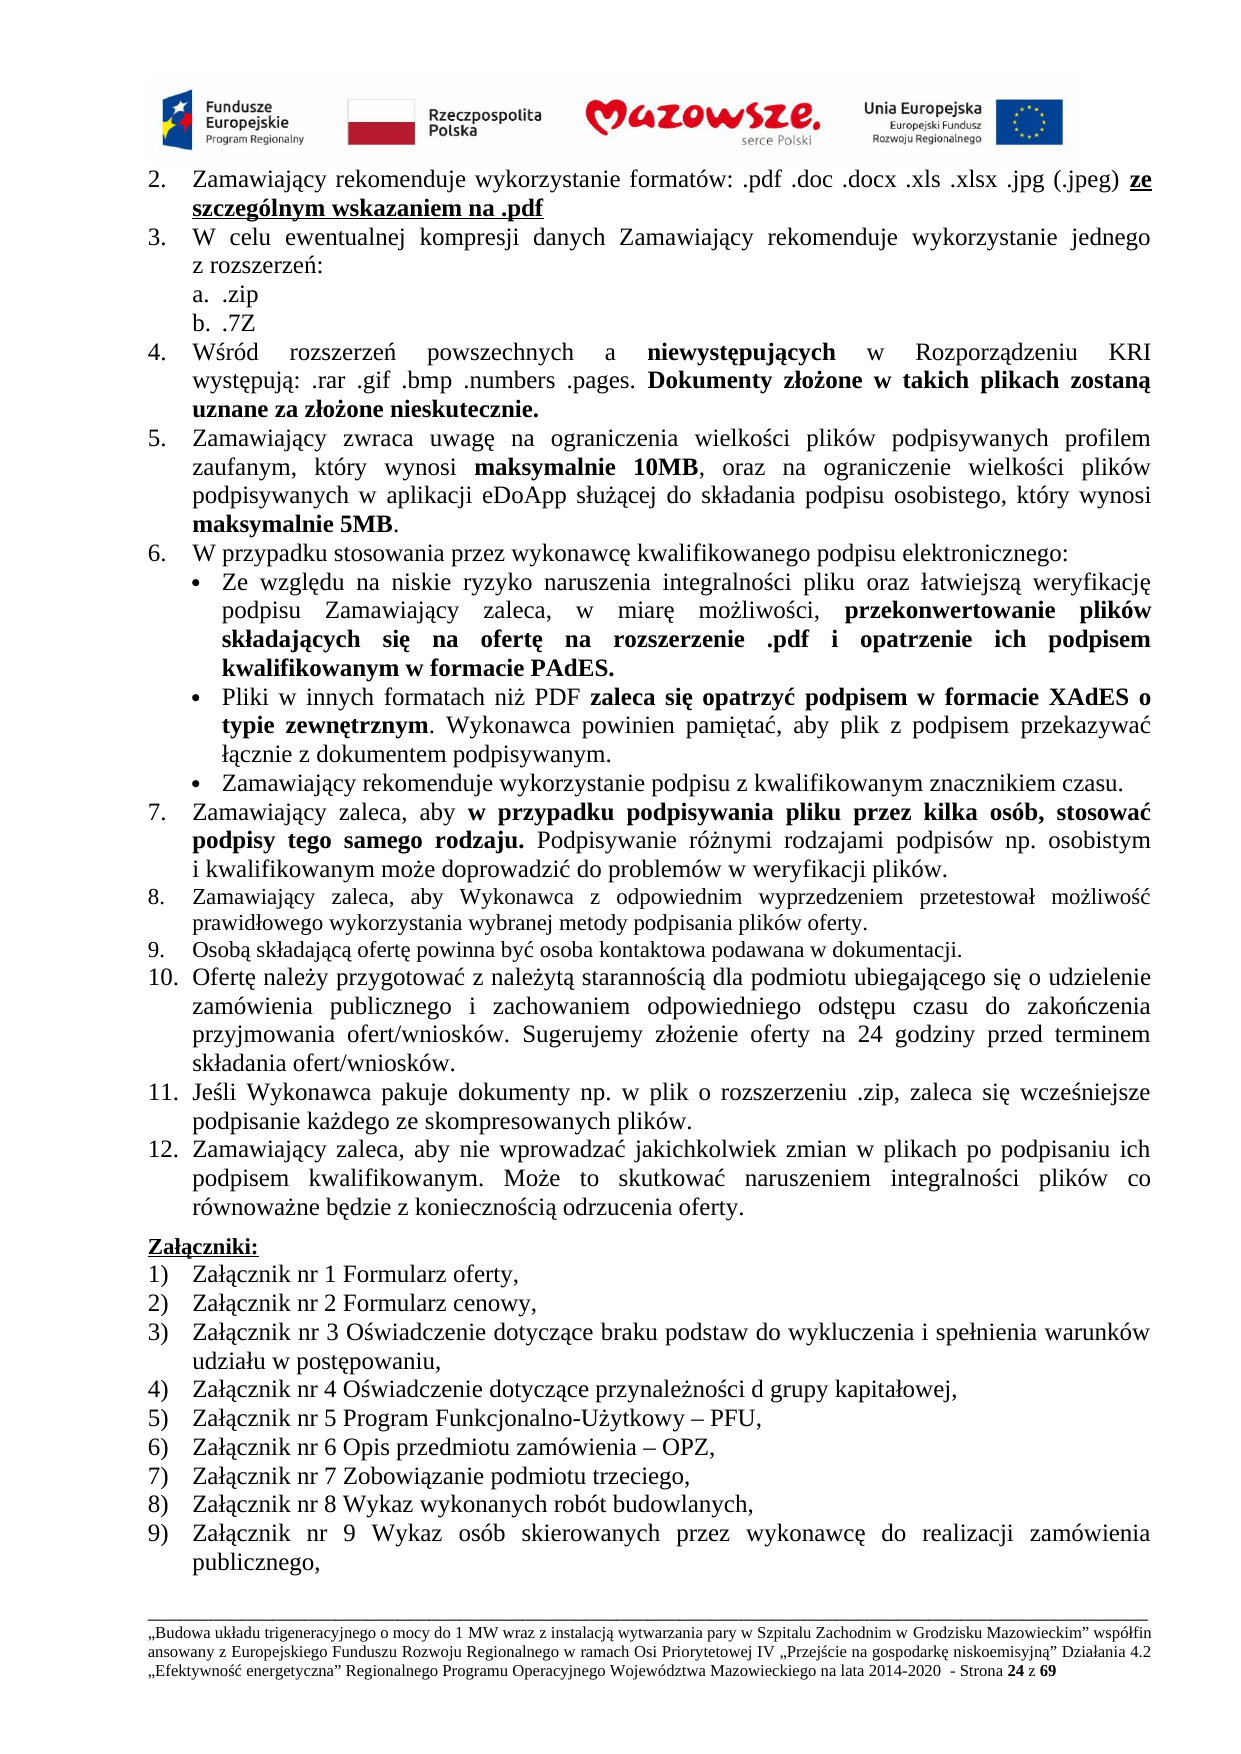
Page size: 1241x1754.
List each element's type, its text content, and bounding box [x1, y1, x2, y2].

list Załącznik nr 7 Zobowiązanie podmiotu trzeciego, [148, 1461, 1152, 1489]
list Ze względu na niskie ryzyko naruszenia integralności pliku oraz łatwiejszą weryfikację podpisu Zamawiający zaleca, w miarę możliwości, przekonwertowanie plików składających się na ofertę na rozszerzenie .pdf i opatrzenie ich podpisem kwalifikowanym w formacie PAdES. [192, 567, 1152, 682]
list Załącznik nr 2 Formularz cenowy, [148, 1288, 1152, 1317]
list Zamawiający zaleca, aby nie wprowadzać jakichkolwiek zmian w plikach po podpisaniu ich podpisem kwalifikowanym. Może to skutkować naruszeniem integralności plików co równoważne będzie z koniecznością odrzucenia oferty. [148, 1134, 1152, 1221]
list Załącznik nr 4 Oświadczenie dotyczące przynależności d grupy kapitałowej, [148, 1374, 1152, 1403]
list Załącznik nr 5 Program Funkcjonalno-Użytkowy – PFU, [148, 1403, 1152, 1432]
list Jeśli Wykonawca pakuje dokumenty np. w plik o rozszerzeniu .zip, zaleca się wcześniejsze podpisanie każdego ze skompresowanych plików. [148, 1077, 1152, 1134]
list Załącznik nr 3 Oświadczenie dotyczące braku podstaw do wykluczenia i spełnienia warunków udziału w postępowaniu, [148, 1317, 1152, 1374]
list Zamawiający zaleca, aby Wykonawca z odpowiednim wyprzedzeniem przetestował możliwość prawidłowego wykorzystania wybranej metody podpisania plików oferty. [148, 883, 1152, 936]
list Załącznik nr 8 Wykaz wykonanych robót budowlanych, [148, 1489, 1152, 1518]
text Załączniki: [148, 1233, 1152, 1259]
list Zamawiający zwraca uwagę na ograniczenia wielkości plików podpisywanych profilem zaufanym, który wynosi maksymalnie 10MB, oraz na ograniczenie wielkości plików podpisywanych w aplikacji eDoApp służącej do składania podpisu osobistego, który wynosi maksymalnie 5MB. [148, 423, 1152, 538]
picture [147, 75, 1078, 165]
list Załącznik nr 1 Formularz oferty, [148, 1259, 1152, 1288]
list Załącznik nr 9 Wykaz osób skierowanych przez wykonawcę do realizacji zamówienia publicznego, [148, 1518, 1152, 1576]
list Załącznik nr 6 Opis przedmiotu zamówienia – OPZ, [148, 1432, 1152, 1461]
list W celu ewentualnej kompresji danych Zamawiający rekomenduje wykorzystanie jednego z rozszerzeń: [148, 222, 1152, 279]
list Zamawiający zaleca, aby w przypadku podpisywania pliku przez kilka osób, stosować podpisy tego samego rodzaju. Podpisywanie różnymi rodzajami podpisów np. osobistym i kwalifikowanym może doprowadzić do problemów w weryfikacji plików. [148, 797, 1152, 883]
list .7Z [192, 308, 1152, 337]
list W przypadku stosowania przez wykonawcę kwalifikowanego podpisu elektronicznego: [148, 538, 1152, 567]
list Ofertę należy przygotować z należytą starannością dla podmiotu ubiegającego się o udzielenie zamówienia publicznego i zachowaniem odpowiedniego odstępu czasu do zakończenia przyjmowania ofert/wniosków. Sugerujemy złożenie oferty na 24 godziny przed terminem składania ofert/wniosków. [148, 962, 1152, 1077]
list Osobą składającą ofertę powinna być osoba kontaktowa podawana w dokumentacji. [148, 936, 1152, 962]
list Pliki w innych formatach niż PDF zaleca się opatrzyć podpisem w formacie XAdES o typie zewnętrznym. Wykonawca powinien pamiętać, aby plik z podpisem przekazywać łącznie z dokumentem podpisywanym. [192, 682, 1152, 768]
list Zamawiający rekomenduje wykorzystanie podpisu z kwalifikowanym znacznikiem czasu. [192, 768, 1152, 797]
list Zamawiający rekomenduje wykorzystanie formatów: .pdf .doc .docx .xls .xlsx .jpg (.jpeg) ze szczególnym wskazaniem na .pdf [148, 164, 1152, 222]
list .zip [192, 279, 1152, 308]
list Wśród rozszerzeń powszechnych a niewystępujących w Rozporządzeniu KRI występują: .rar .gif .bmp .numbers .pages. Dokumenty złożone w takich plikach zostaną uznane za złożone nieskutecznie. [148, 337, 1152, 423]
